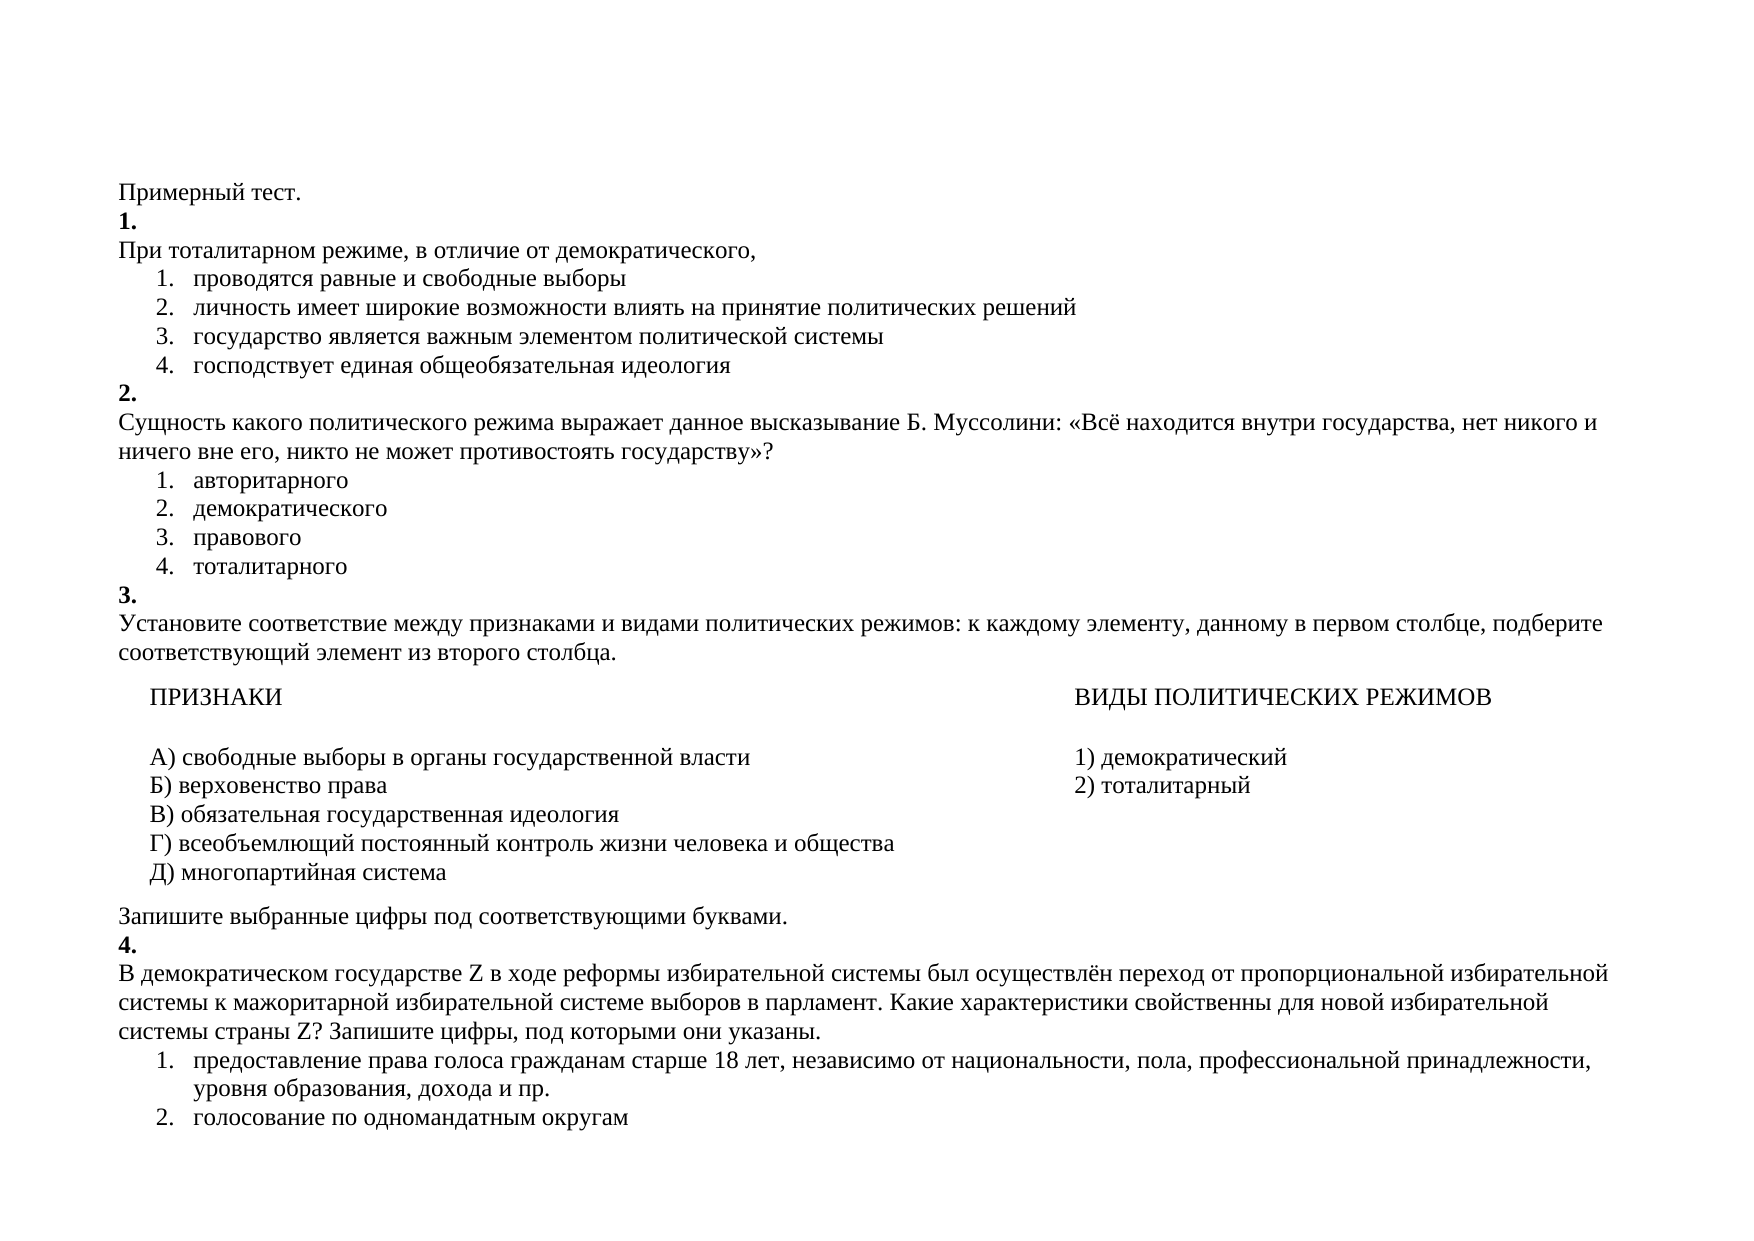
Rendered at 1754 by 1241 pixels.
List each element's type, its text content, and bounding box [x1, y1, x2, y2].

text При тоталитарном режиме, в отличие от демократического, [118, 235, 1636, 263]
text Примерный тест. [118, 177, 1636, 206]
list правового [156, 522, 1636, 551]
table_header ПРИЗНАКИ [118, 666, 1043, 726]
list демократического [156, 493, 1636, 522]
text 4. [118, 930, 1636, 958]
list предоставление права голоса гражданам старше 18 лет, независимо от национальности, пола, профессиональной принадлежности, уровня образования, дохода и пр. [156, 1045, 1636, 1102]
text Сущность какого политического режима выражает данное высказывание Б. Муссолини: «Всё находится внутри государства, нет никого и ничего вне его, никто не может противостоять государству»? [118, 407, 1636, 465]
text 3. [118, 580, 1636, 608]
list голосование по одномандатным округам [156, 1102, 1636, 1131]
text Запишите выбранные цифры под соответствующими буквами. [118, 901, 1636, 930]
text 1. [118, 206, 1636, 235]
text В демократическом государстве Z в ходе реформы избирательной системы был осуществлён переход от пропорциональной избирательной системы к мажоритарной избирательной системе выборов в парламент. Какие характеристики свойственны для новой избирательной системы страны Z? Запишите цифры, под которыми они указаны. [118, 958, 1636, 1045]
table_cell А) свободные выборы в органы государственной власти Б) верховенство права В) обязательная государственная идеология Г) всеобъемлющий постоянный контроль жизни человека и общества Д) многопартийная система [118, 726, 1043, 901]
list личность имеет широкие возможности влиять на принятие политических решений [156, 292, 1636, 321]
list проводятся равные и свободные выборы [156, 263, 1636, 292]
text 2. [118, 378, 1636, 407]
table_cell 1) демократический 2) тоталитарный [1043, 726, 1593, 901]
text Установите соответствие между признаками и видами политических режимов: к каждому элементу, данному в первом столбце, подберите соответствующий элемент из второго столбца. [118, 608, 1636, 666]
list государство является важным элементом политической системы [156, 321, 1636, 350]
table_header ВИДЫ ПОЛИТИЧЕСКИХ РЕЖИМОВ [1043, 666, 1593, 726]
list тоталитарного [156, 551, 1636, 580]
list авторитарного [156, 465, 1636, 493]
list господствует единая общеобязательная идеология [156, 350, 1636, 378]
